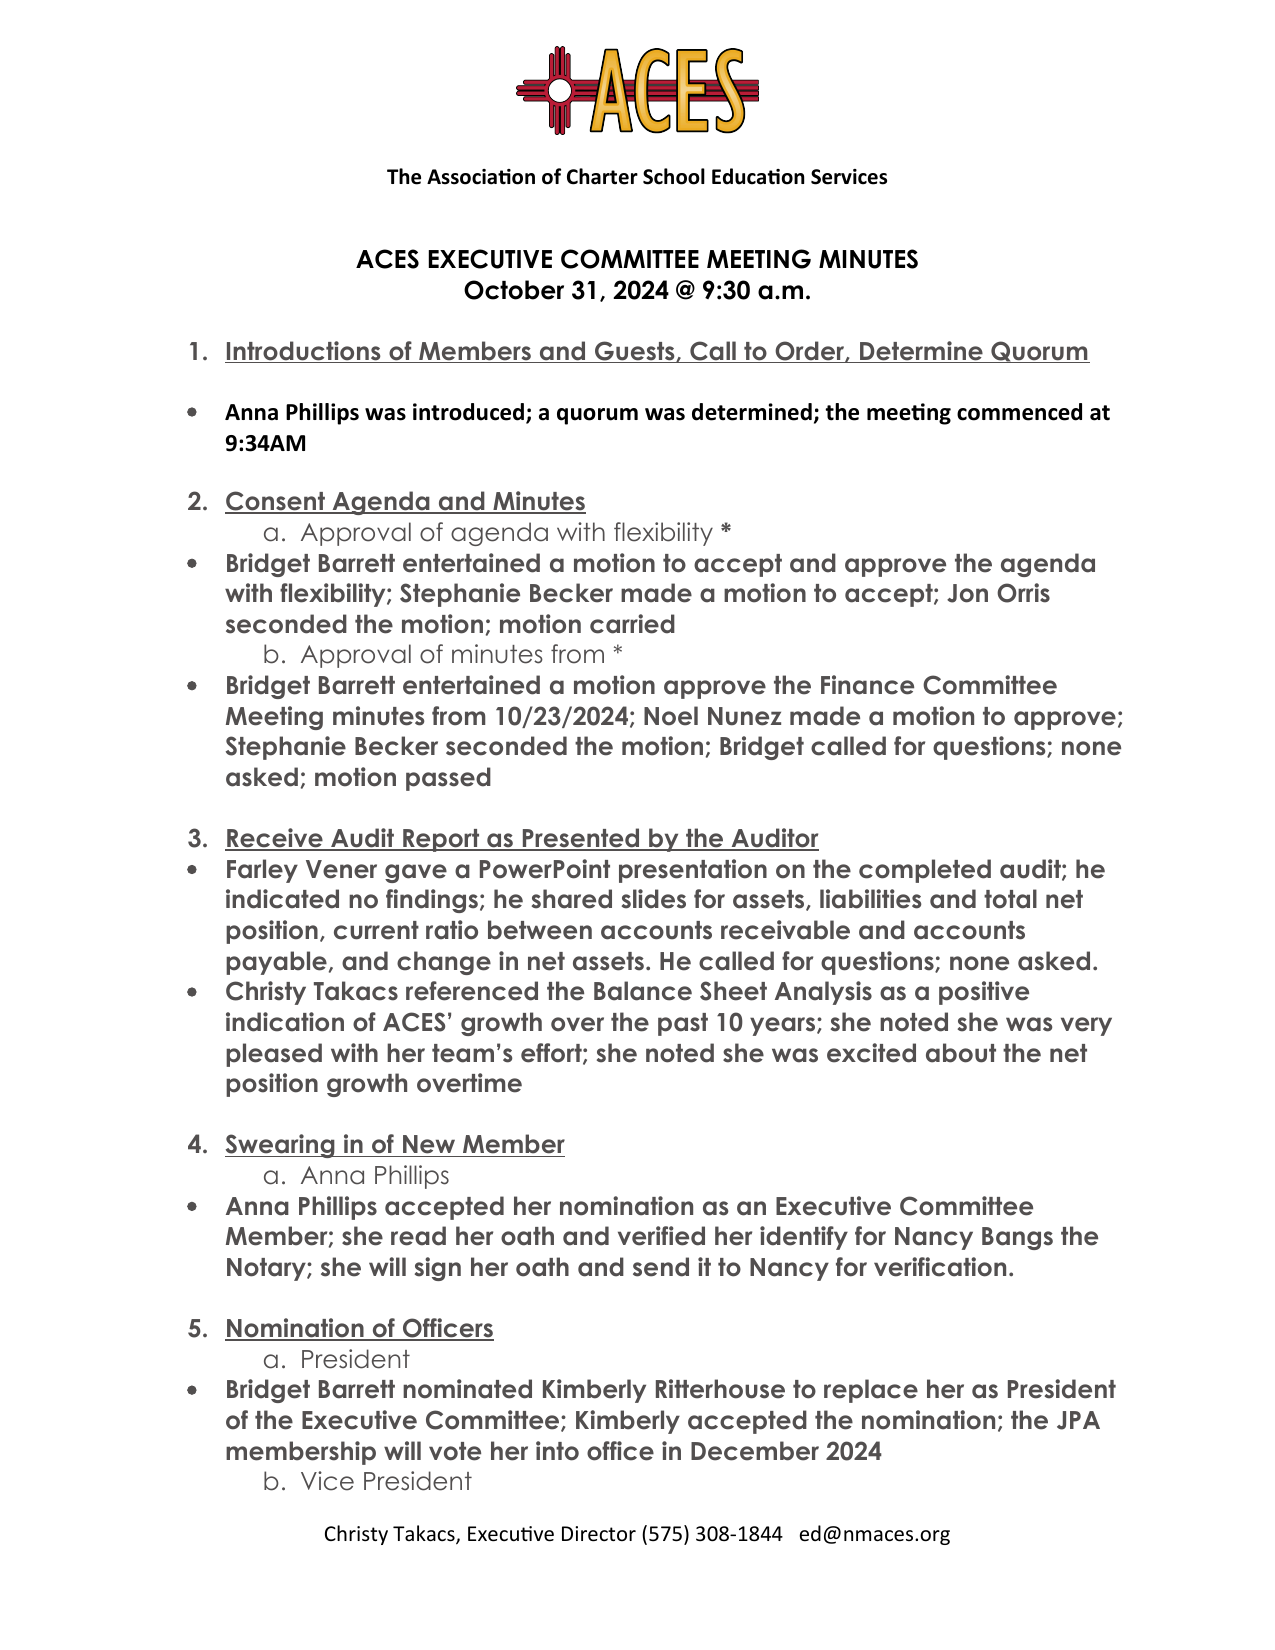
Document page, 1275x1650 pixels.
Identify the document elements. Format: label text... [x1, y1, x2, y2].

list Consent Agenda and Minutes [187, 486, 1125, 516]
list Farley Vener gave a PowerPoint presentation on the completed audit; he indicated no findings; he shared slides for assets, liabilities and total net position, current ratio between accounts receivable and accounts payable, and change in net assets. He called for questions; none asked. [187, 853, 1125, 976]
list Bridget Barrett entertained a motion approve the Finance Committee Meeting minutes from 10/23/2024; Noel Nunez made a motion to approve; Stephanie Becker seconded the motion; Bridget called for questions; none asked; motion passed [187, 669, 1125, 792]
list Vice President [262, 1466, 1125, 1496]
list Anna Phillips was introduced; a quorum was determined; the meeting commenced at 9:34AM [187, 397, 1125, 458]
list Nomination of Officers [187, 1312, 1125, 1343]
list Receive Audit Report as Presented by the Auditor [187, 822, 1125, 853]
list Introductions of Members and Guests, Call to Order, Determine Quorum [187, 335, 1125, 366]
list Approval of minutes from * [262, 639, 1125, 669]
list Christy Takacs referenced the Balance Sheet Analysis as a positive indication of ACES’ growth over the past 10 years; she noted she was very pleased with her team’s effort; she noted she was excited about the net position growth overtime [187, 976, 1125, 1098]
text October 31, 2024 @ 9:30 a.m. [150, 274, 1125, 305]
list Approval of agenda with flexibility * [262, 516, 1125, 547]
list Bridget Barrett nominated Kimberly Ritterhouse to replace her as President of the Executive Committee; Kimberly accepted the nomination; the JPA membership will vote her into office in December 2024 [187, 1374, 1125, 1466]
list Swearing in of New Member [187, 1129, 1125, 1159]
list President [262, 1343, 1125, 1374]
text ACES EXECUTIVE COMMITTEE MEETING MINUTES [150, 243, 1125, 274]
list Anna Phillips [262, 1159, 1125, 1190]
list Anna Phillips accepted her nomination as an Executive Committee Member; she read her oath and verified her identify for Nancy Bangs the Notary; she will sign her oath and send it to Nancy for verification. [187, 1190, 1125, 1282]
list Bridget Barrett entertained a motion to accept and approve the agenda with flexibility; Stephanie Becker made a motion to accept; Jon Orris seconded the motion; motion carried [187, 547, 1125, 639]
picture [516, 46, 759, 135]
